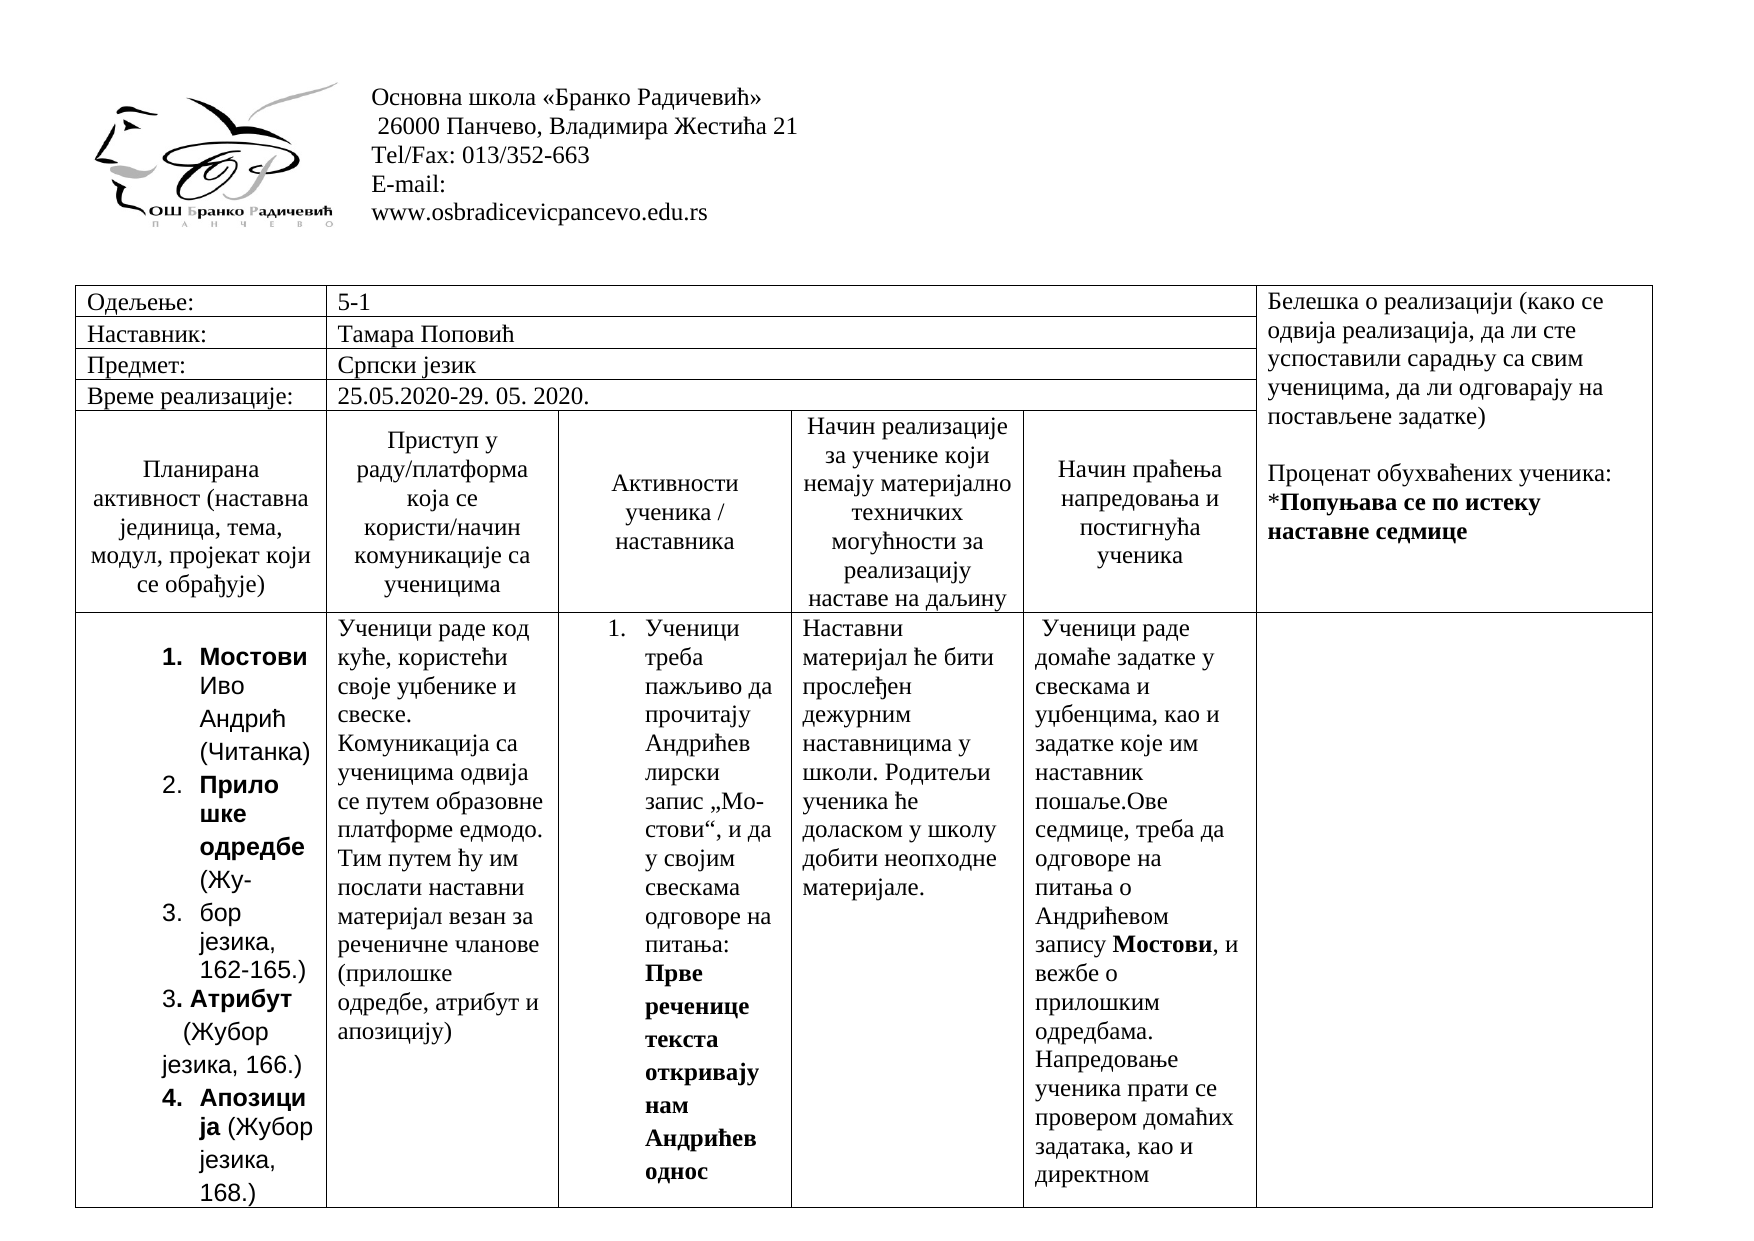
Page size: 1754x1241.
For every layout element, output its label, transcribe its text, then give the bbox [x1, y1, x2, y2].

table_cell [327, 613, 558, 1207]
table_cell Планирана активност (наставна јединица, тема, модул, пројекат који се обрађује) [76, 411, 326, 612]
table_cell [559, 613, 791, 1207]
table_cell [1257, 613, 1652, 1207]
table_cell Приступ у раду/платформа која се користи/начин комуникације са ученицима [327, 411, 558, 612]
table_cell Време реализације: [76, 380, 326, 410]
table_cell Активности ученика / наставника [559, 411, 791, 612]
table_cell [1024, 613, 1256, 1207]
table_cell Српски језик [327, 349, 1256, 379]
table_cell Наставник: [76, 317, 326, 347]
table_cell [792, 613, 1023, 1207]
table_cell Начин реализације за ученике који немају материјално техничких могућности за реализацију наставе на даљину [792, 411, 1023, 612]
table_header Белешка о реализацији (како се одвија реализација, да ли сте успоставили сарадњу са свим ученицима, да ли одговарају на постављене задатке) Проценат обухваћених ученика: *Попуњава се по истеку наставне седмице [1257, 286, 1652, 612]
table_cell Начин праћења напредовања и постигнућа ученика [1024, 411, 1256, 612]
table_header Одељење: [76, 286, 326, 316]
table_cell Предмет: [76, 349, 326, 379]
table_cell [76, 613, 326, 1207]
picture [93, 74, 340, 234]
table_cell Тамара Поповић [327, 317, 1256, 347]
table_header 5-1 [327, 286, 1256, 316]
table_cell 25.05.2020-29. 05. 2020. [327, 380, 1256, 410]
